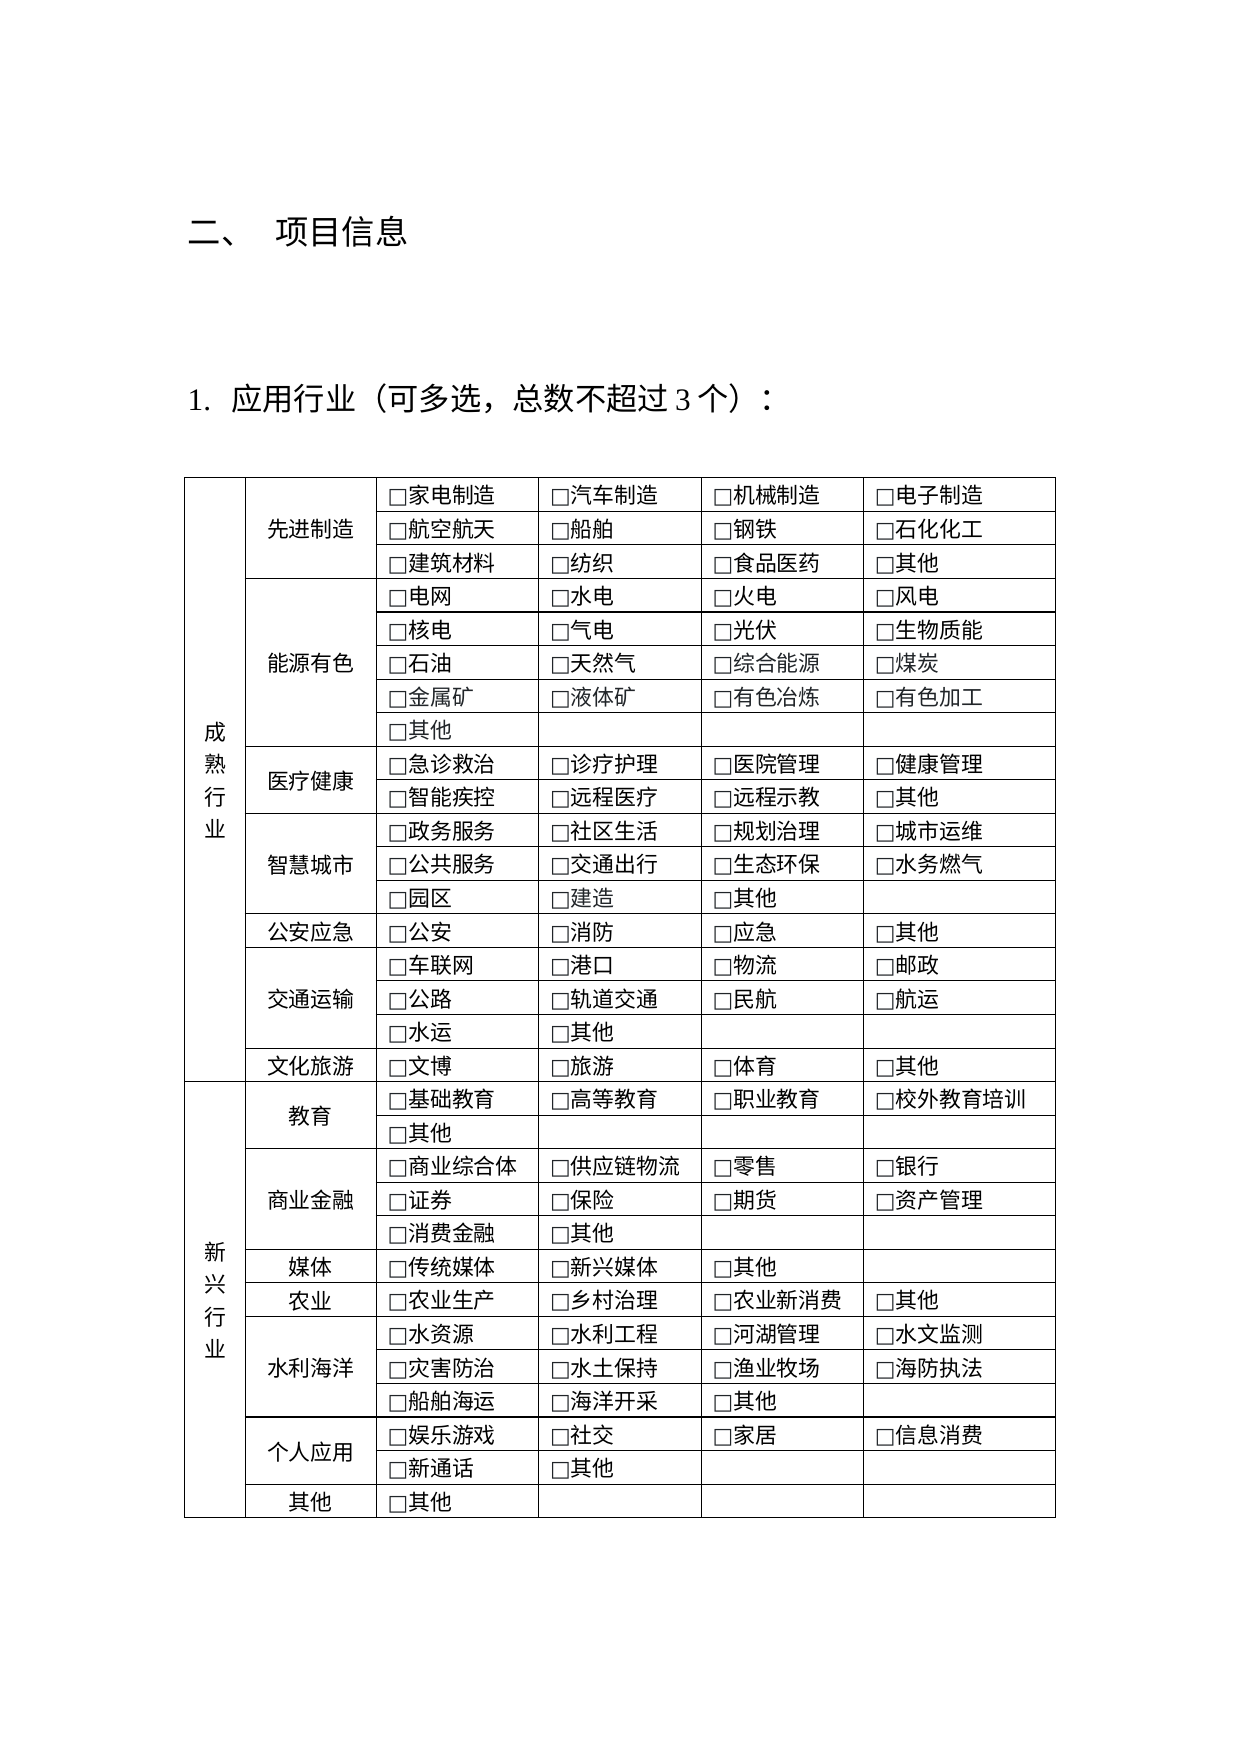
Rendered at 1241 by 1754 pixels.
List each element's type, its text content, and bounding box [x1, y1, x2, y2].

table_cell □远程示教 [702, 780, 863, 813]
table_cell □船舶 [539, 512, 701, 544]
table_header □家电制造 [377, 478, 538, 511]
table_cell □有色加工 [864, 680, 1055, 712]
table_cell □光伏 [702, 613, 863, 645]
table_cell □水电 [539, 579, 701, 611]
table_cell [864, 1384, 1055, 1416]
table_cell □基础教育 [377, 1082, 538, 1114]
table_cell □高等教育 [539, 1082, 701, 1114]
table_cell □农业生产 [377, 1283, 538, 1316]
table_cell 其他 [246, 1485, 376, 1517]
table_cell □公安 [377, 914, 538, 947]
table_cell □公路 [377, 981, 538, 1014]
table_cell □政务服务 [377, 814, 538, 846]
table_cell □水利工程 [539, 1317, 701, 1349]
table_cell □银行 [864, 1149, 1055, 1182]
table_cell [864, 1116, 1055, 1148]
table_cell □娱乐游戏 [377, 1418, 538, 1450]
table_cell [539, 713, 701, 746]
table_cell □港口 [539, 948, 701, 980]
table_cell □灾害防治 [377, 1350, 538, 1383]
table_cell □船舶海运 [377, 1384, 538, 1416]
table_cell □体育 [702, 1049, 863, 1081]
table_header 成熟 行业 [185, 478, 245, 1081]
table_cell □职业教育 [702, 1082, 863, 1114]
table_cell □智能疾控 [377, 780, 538, 813]
table_cell □校外教育培训 [864, 1082, 1055, 1114]
table_cell □物流 [702, 948, 863, 980]
table_cell □社区生活 [539, 814, 701, 846]
table_cell □诊疗护理 [539, 747, 701, 779]
table_cell □供应链物流 [539, 1149, 701, 1182]
table_cell [702, 1451, 863, 1483]
table_cell □液体矿 [539, 680, 701, 712]
table_cell □应急 [702, 914, 863, 947]
table_cell □核电 [377, 613, 538, 645]
table_cell □钢铁 [702, 512, 863, 544]
table_cell [864, 881, 1055, 913]
table_cell □零售 [702, 1149, 863, 1182]
table_cell □信息消费 [864, 1418, 1055, 1450]
table_cell □石油 [377, 646, 538, 678]
table_cell □农业新消费 [702, 1283, 863, 1316]
table_cell □气电 [539, 613, 701, 645]
table_cell □石化化工 [864, 512, 1055, 544]
table_cell □新兴媒体 [539, 1250, 701, 1282]
table_cell □其他 [377, 1485, 538, 1517]
table_cell [864, 1216, 1055, 1249]
table_cell □资产管理 [864, 1183, 1055, 1215]
table_cell □其他 [702, 1250, 863, 1282]
table_cell □食品医药 [702, 545, 863, 578]
table_cell 个人应用 [246, 1418, 376, 1483]
table_cell 新兴 行业 [185, 1082, 245, 1517]
table_cell □水文监测 [864, 1317, 1055, 1349]
table_cell □水务燃气 [864, 847, 1055, 880]
table_cell □海洋开采 [539, 1384, 701, 1416]
table_cell 交通运输 [246, 948, 376, 1047]
table_cell 农业 [246, 1283, 376, 1316]
table_cell □建筑材料 [377, 545, 538, 578]
table_cell □综合能源 [702, 646, 863, 678]
table_cell □邮政 [864, 948, 1055, 980]
table_cell 医疗健康 [246, 747, 376, 813]
table_cell □车联网 [377, 948, 538, 980]
subtitle 应用行业（可多选，总数不超过3个）： [187, 365, 1053, 430]
table_cell □交通出行 [539, 847, 701, 880]
table_cell □风电 [864, 579, 1055, 611]
table_cell [864, 713, 1055, 746]
table_cell □生物质能 [864, 613, 1055, 645]
table_cell □新通话 [377, 1451, 538, 1483]
table_cell □保险 [539, 1183, 701, 1215]
table_cell □规划治理 [702, 814, 863, 846]
table_cell [702, 1015, 863, 1047]
table_cell □海防执法 [864, 1350, 1055, 1383]
table_cell 智慧城市 [246, 814, 376, 913]
table_cell □河湖管理 [702, 1317, 863, 1349]
table_cell □消费金融 [377, 1216, 538, 1249]
table_header 先进制造 [246, 478, 376, 578]
table_cell □其他 [539, 1015, 701, 1047]
table_cell □其他 [864, 914, 1055, 947]
table_cell 文化旅游 [246, 1049, 376, 1081]
table_cell □证券 [377, 1183, 538, 1215]
table_cell □其他 [702, 1384, 863, 1416]
table_cell □天然气 [539, 646, 701, 678]
table_cell □渔业牧场 [702, 1350, 863, 1383]
table_cell □园区 [377, 881, 538, 913]
table_cell □远程医疗 [539, 780, 701, 813]
table_cell □其他 [864, 1283, 1055, 1316]
table_cell □城市运维 [864, 814, 1055, 846]
table_cell □家居 [702, 1418, 863, 1450]
table_cell □有色冶炼 [702, 680, 863, 712]
table_cell □其他 [539, 1451, 701, 1483]
table_cell □急诊救治 [377, 747, 538, 779]
table_cell □其他 [539, 1216, 701, 1249]
table_header □电子制造 [864, 478, 1055, 511]
table_header □汽车制造 [539, 478, 701, 511]
table_cell □医院管理 [702, 747, 863, 779]
table_cell □旅游 [539, 1049, 701, 1081]
table_cell 媒体 [246, 1250, 376, 1282]
table_cell □纺织 [539, 545, 701, 578]
table_cell □商业综合体 [377, 1149, 538, 1182]
table_cell □电网 [377, 579, 538, 611]
table_cell □期货 [702, 1183, 863, 1215]
table_cell [702, 1116, 863, 1148]
table_cell [539, 1116, 701, 1148]
table_cell □建造 [539, 881, 701, 913]
table_cell □文博 [377, 1049, 538, 1081]
table_cell □传统媒体 [377, 1250, 538, 1282]
table_cell [702, 1485, 863, 1517]
table_cell □其他 [864, 780, 1055, 813]
table_cell □其他 [377, 1116, 538, 1148]
table_cell □其他 [702, 881, 863, 913]
table_cell □生态环保 [702, 847, 863, 880]
table_cell □水运 [377, 1015, 538, 1047]
table_cell □其他 [864, 1049, 1055, 1081]
table_cell [864, 1250, 1055, 1282]
subtitle 项目信息 [187, 197, 1053, 262]
table_cell 水利海洋 [246, 1317, 376, 1416]
table_cell □火电 [702, 579, 863, 611]
table_cell 能源有色 [246, 579, 376, 746]
table_cell □民航 [702, 981, 863, 1014]
table_cell [864, 1015, 1055, 1047]
table_cell 教育 [246, 1082, 376, 1148]
table_cell □乡村治理 [539, 1283, 701, 1316]
table_cell □健康管理 [864, 747, 1055, 779]
table_cell □航运 [864, 981, 1055, 1014]
table_cell [702, 713, 863, 746]
table_cell □煤炭 [864, 646, 1055, 678]
table_cell □水土保持 [539, 1350, 701, 1383]
table_cell □社交 [539, 1418, 701, 1450]
table_cell □水资源 [377, 1317, 538, 1349]
table_cell □金属矿 [377, 680, 538, 712]
table_cell [864, 1451, 1055, 1483]
table_cell □其他 [377, 713, 538, 746]
table_cell 商业金融 [246, 1149, 376, 1249]
table_cell [702, 1216, 863, 1249]
table_cell [864, 1485, 1055, 1517]
table_cell □公共服务 [377, 847, 538, 880]
table_cell 公安应急 [246, 914, 376, 947]
table_cell □轨道交通 [539, 981, 701, 1014]
table_header □机械制造 [702, 478, 863, 511]
table_cell [539, 1485, 701, 1517]
table_cell □航空航天 [377, 512, 538, 544]
table_cell □其他 [864, 545, 1055, 578]
table_cell □消防 [539, 914, 701, 947]
